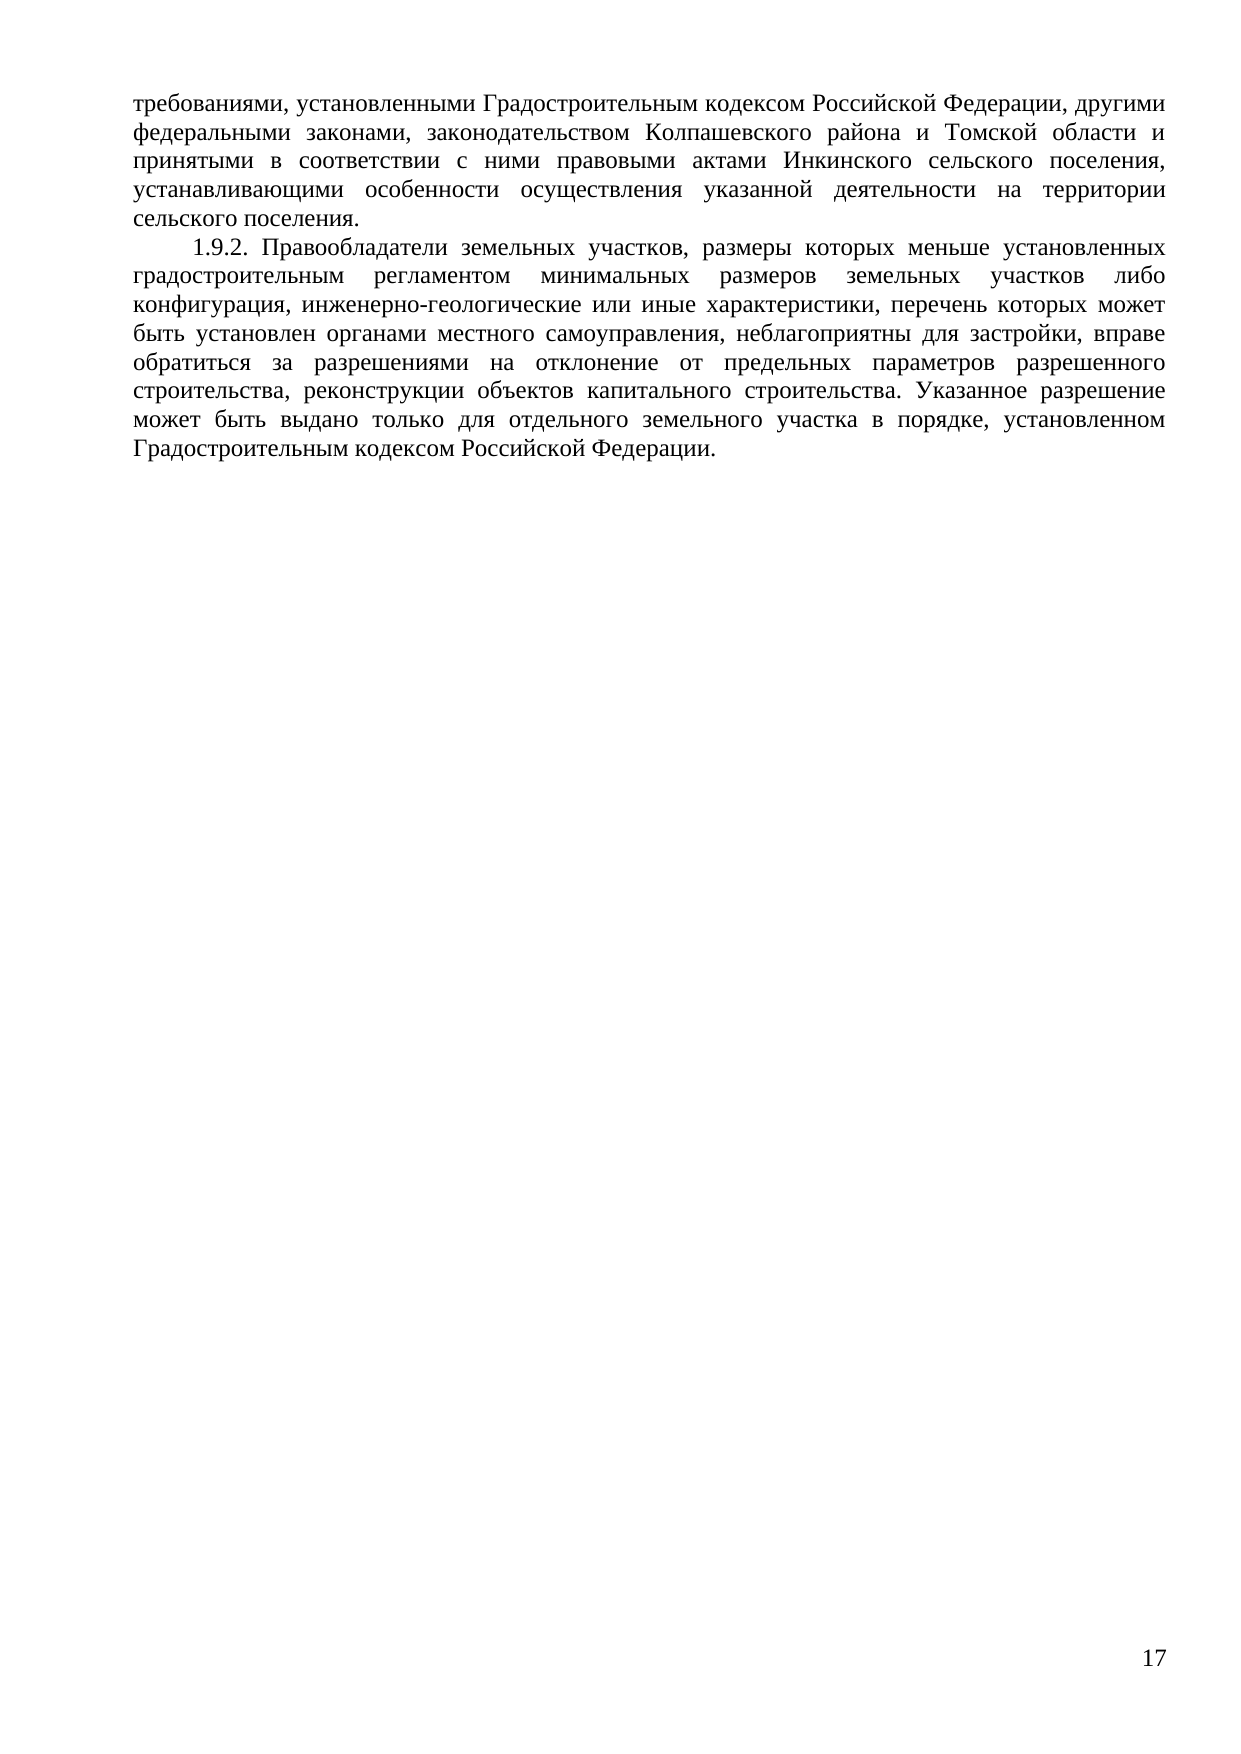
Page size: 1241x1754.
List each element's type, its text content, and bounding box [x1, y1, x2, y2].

text 1.9.2. Правообладатели земельных участков, размеры которых меньше установленных градостроительным регламентом минимальных размеров земельных участков либо конфигурация, инженерно-геологические или иные характеристики, перечень которых может быть установлен органами местного самоуправления, неблагоприятны для застройки, вправе обратиться за разрешениями на отклонение от предельных параметров разрешенного строительства, реконструкции объектов капитального строительства. Указанное разрешение может быть выдано только для отдельного земельного участка в порядке, установленном Градостроительным кодексом Российской Федерации. [133, 232, 1167, 462]
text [133, 88, 1167, 232]
